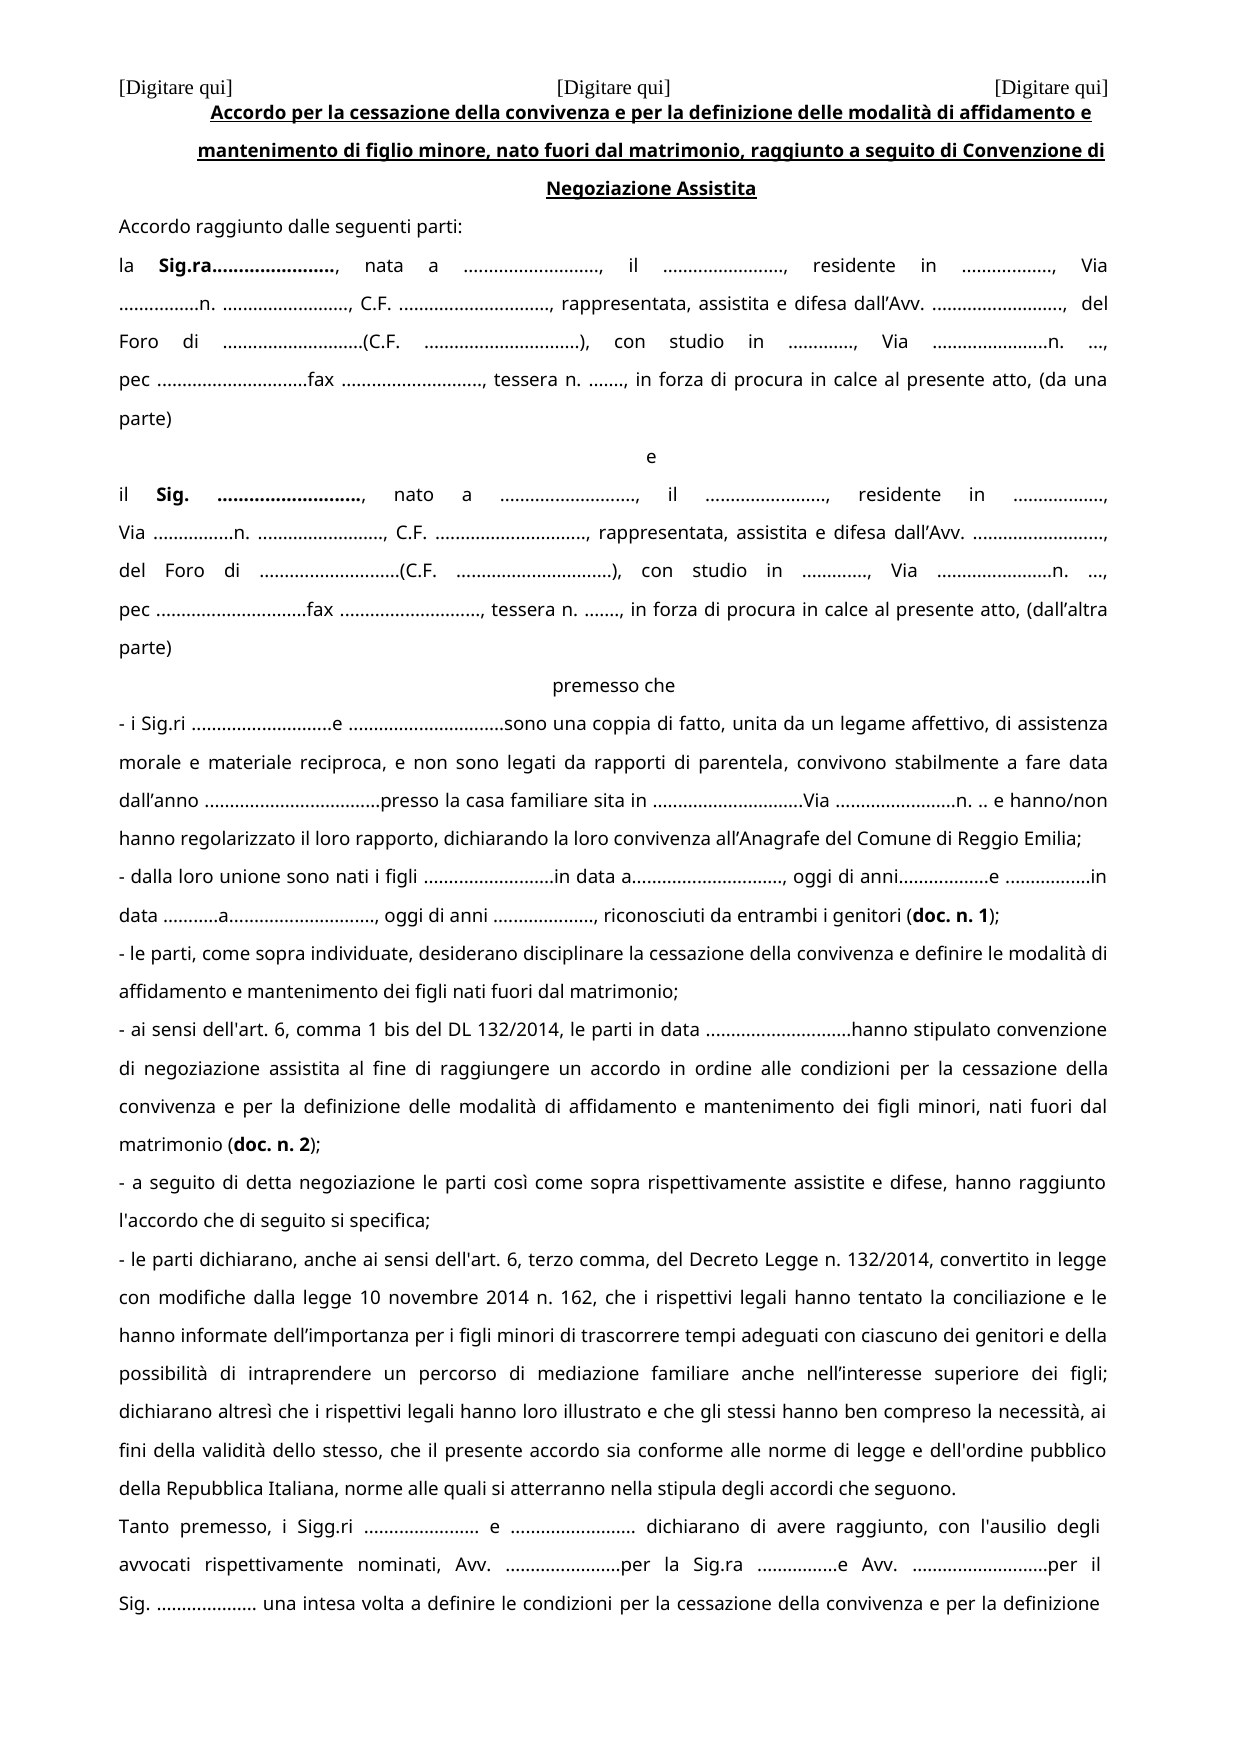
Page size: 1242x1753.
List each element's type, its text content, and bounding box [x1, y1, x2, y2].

text la Sig.ra......................., nata a ..........................., il ........................, residente in .................., Via ................n. ........................., C.F. .............................., rappresentata, assistita e difesa dall’Avv. .........................., del Foro di ............................(C.F. ...............................), con studio in ............., Via .......................n. ..., pec ..............................fax ............................, tessera n. ......., in forza di procura in calce al presente atto, (da una parte) [119, 252, 1108, 430]
text - dalla loro unione sono nati i figli ..........................in data a.............................., oggi di anni..................e .................in data ...........a............................., oggi di anni ...................., riconosciuti da entrambi i genitori (doc. n. 1); [119, 864, 1108, 927]
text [119, 1513, 1101, 1616]
text - ai sensi dell'art. 6, comma 1 bis del DL 132/2014, le parti in data .............................hanno stipulato convenzione di negoziazione assistita al fine di raggiungere un accordo in ordine alle condizioni per la cessazione della convivenza e per la definizione delle modalità di affidamento e mantenimento dei figli minori, nati fuori dal matrimonio (doc. n. 2); [119, 1017, 1108, 1157]
text - le parti dichiarano, anche ai sensi dell'art. 6, terzo comma, del Decreto Legge n. 132/2014, convertito in legge con modifiche dalla legge 10 novembre 2014 n. 162, che i rispettivi legali hanno tentato la conciliazione e le hanno informate dell’importanza per i figli minori di trascorrere tempi adeguati con ciascuno dei genitori e della possibilità di intraprendere un percorso di mediazione familiare anche nell’interesse superiore dei figli; dichiarano altresì che i rispettivi legali hanno loro illustrato e che gli stessi hanno ben compreso la necessità, ai fini della validità dello stesso, che il presente accordo sia conforme alle norme di legge e dell'ordine pubblico della Repubblica Italiana, norme alle quali si atterranno nella stipula degli accordi che seguono. [119, 1246, 1108, 1501]
text - a seguito di detta negoziazione le parti così come sopra rispettivamente assistite e difese, hanno raggiunto l'accordo che di seguito si specifica; [119, 1169, 1108, 1233]
text - le parti, come sopra individuate, desiderano disciplinare la cessazione della convivenza e definire le modalità di affidamento e mantenimento dei figli nati fuori dal matrimonio; [119, 940, 1108, 1004]
text Accordo raggiunto dalle seguenti parti: [119, 214, 1108, 239]
text - i Sig.ri ............................e ...............................sono una coppia di fatto, unita da un legame affettivo, di assistenza morale e materiale reciproca, e non sono legati da rapporti di parentela, convivono stabilmente a fare data dall’anno ...................................presso la casa familiare sita in ..............................Via ........................n. .. e hanno/non hanno regolarizzato il loro rapporto, dichiarando la loro convivenza all’Anagrafe del Comune di Reggio Emilia; [119, 711, 1108, 851]
text premesso che [119, 672, 1108, 698]
text il Sig. ..........................., nato a ..........................., il ........................, residente in .................., Via ................n. ........................., C.F. .............................., rappresentata, assistita e difesa dall’Avv. .........................., del Foro di ............................(C.F. ...............................), con studio in ............., Via .......................n. ..., pec ..............................fax ............................, tessera n. ......., in forza di procura in calce al presente atto, (dall’altra parte) [119, 481, 1108, 660]
text e [194, 443, 1108, 469]
list Accordo per la cessazione della convivenza e per la definizione delle modalità di affidamento e mantenimento di figlio minore, nato fuori dal matrimonio, raggiunto a seguito di Convenzione di Negoziazione Assistita [194, 99, 1108, 201]
